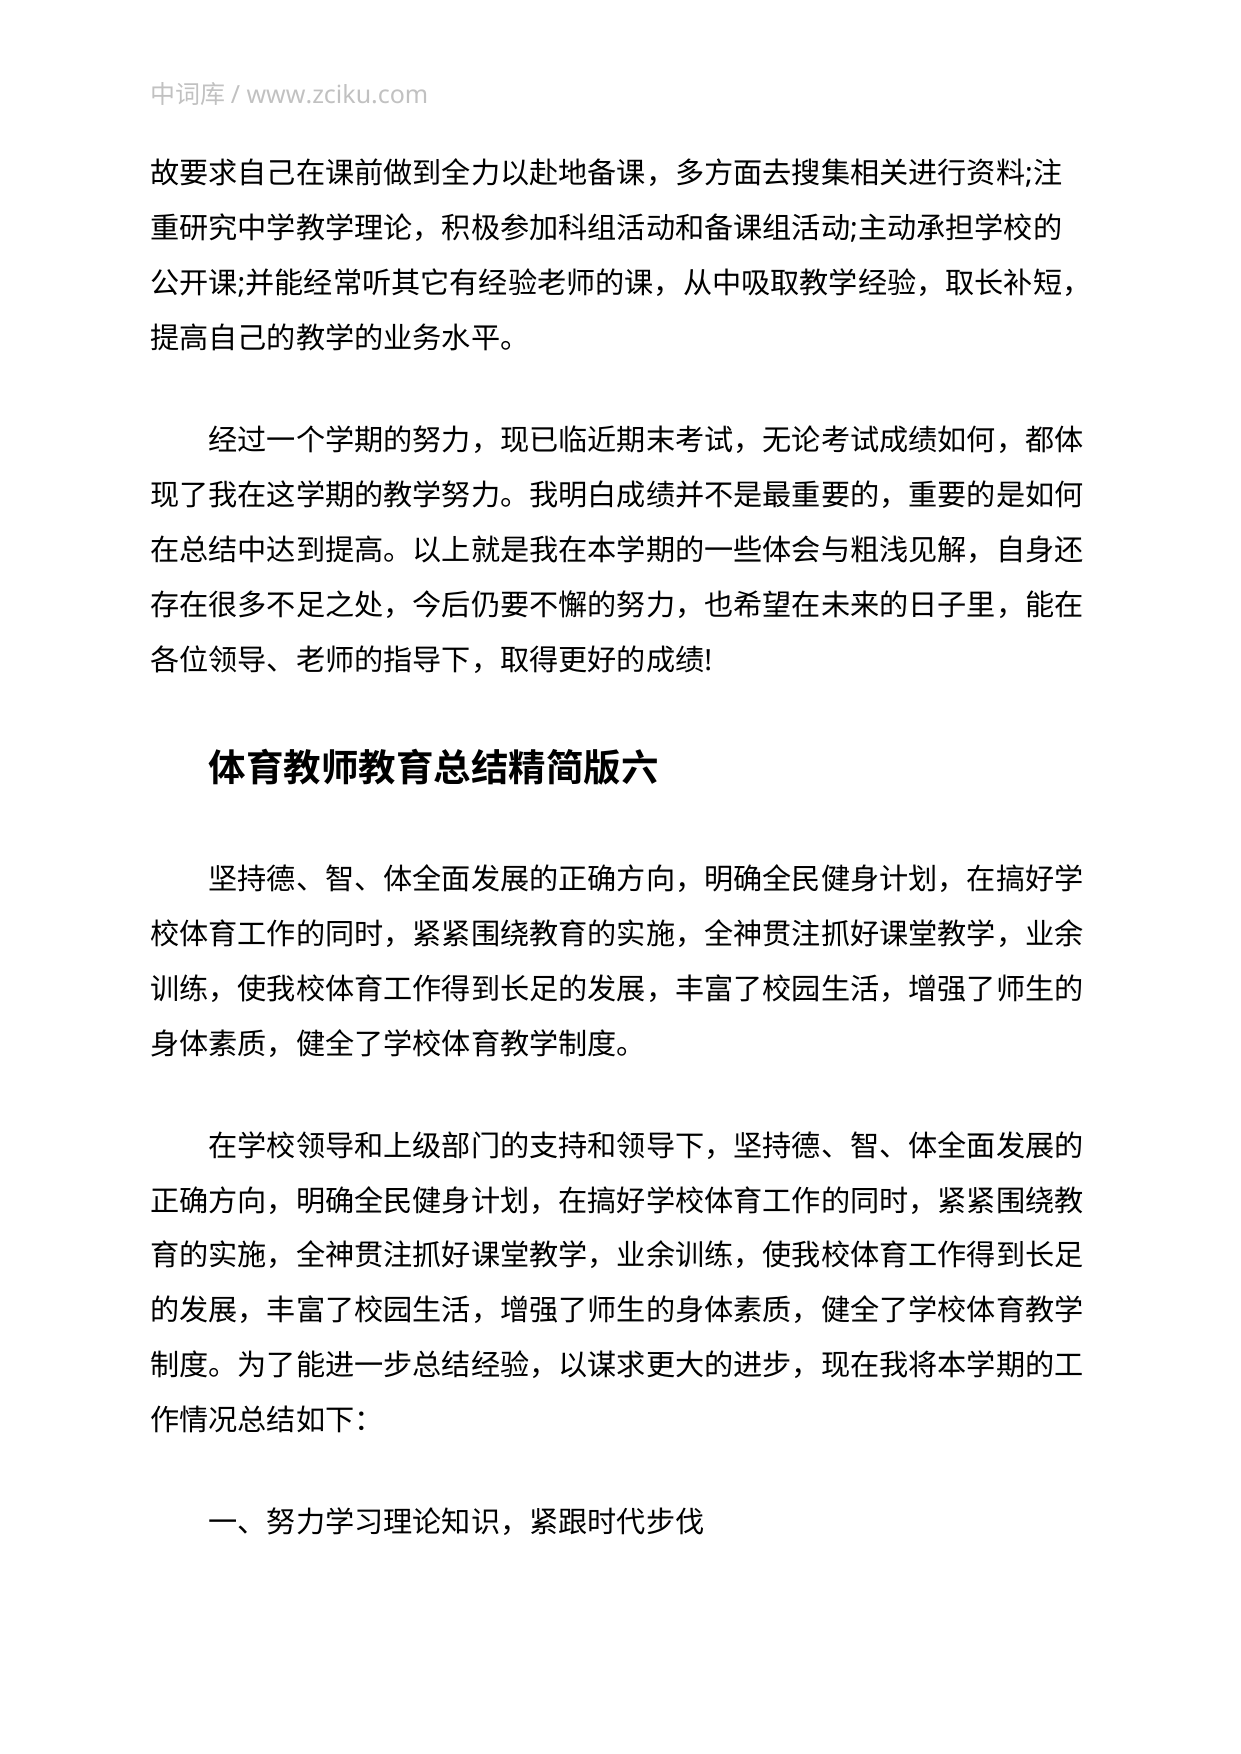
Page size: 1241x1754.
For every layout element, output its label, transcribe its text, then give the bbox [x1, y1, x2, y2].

text 经过一个学期的努力，现已临近期末考试，无论考试成绩如何，都体现了我在这学期的教学努力。我明白成绩并不是最重要的，重要的是如何在总结中达到提高。以上就是我在本学期的一些体会与粗浅见解，自身还存在很多不足之处，今后仍要不懈的努力，也希望在未来的日子里，能在各位领导、老师的指导下，取得更好的成绩! [150, 417, 1090, 679]
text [150, 150, 1090, 357]
text 一、努力学习理论知识，紧跟时代步伐 [150, 1498, 1090, 1541]
text 体育教师教育总结精简版六 [150, 738, 1090, 793]
text 坚持德、智、体全面发展的正确方向，明确全民健身计划，在搞好学校体育工作的同时，紧紧围绕教育的实施，全神贯注抓好课堂教学，业余训练，使我校体育工作得到长足的发展，丰富了校园生活，增强了师生的身体素质，健全了学校体育教学制度。 [150, 856, 1090, 1063]
text 在学校领导和上级部门的支持和领导下，坚持德、智、体全面发展的正确方向，明确全民健身计划，在搞好学校体育工作的同时，紧紧围绕教育的实施，全神贯注抓好课堂教学，业余训练，使我校体育工作得到长足的发展，丰富了校园生活，增强了师生的身体素质，健全了学校体育教学制度。为了能进一步总结经验，以谋求更大的进步，现在我将本学期的工作情况总结如下： [150, 1122, 1090, 1439]
